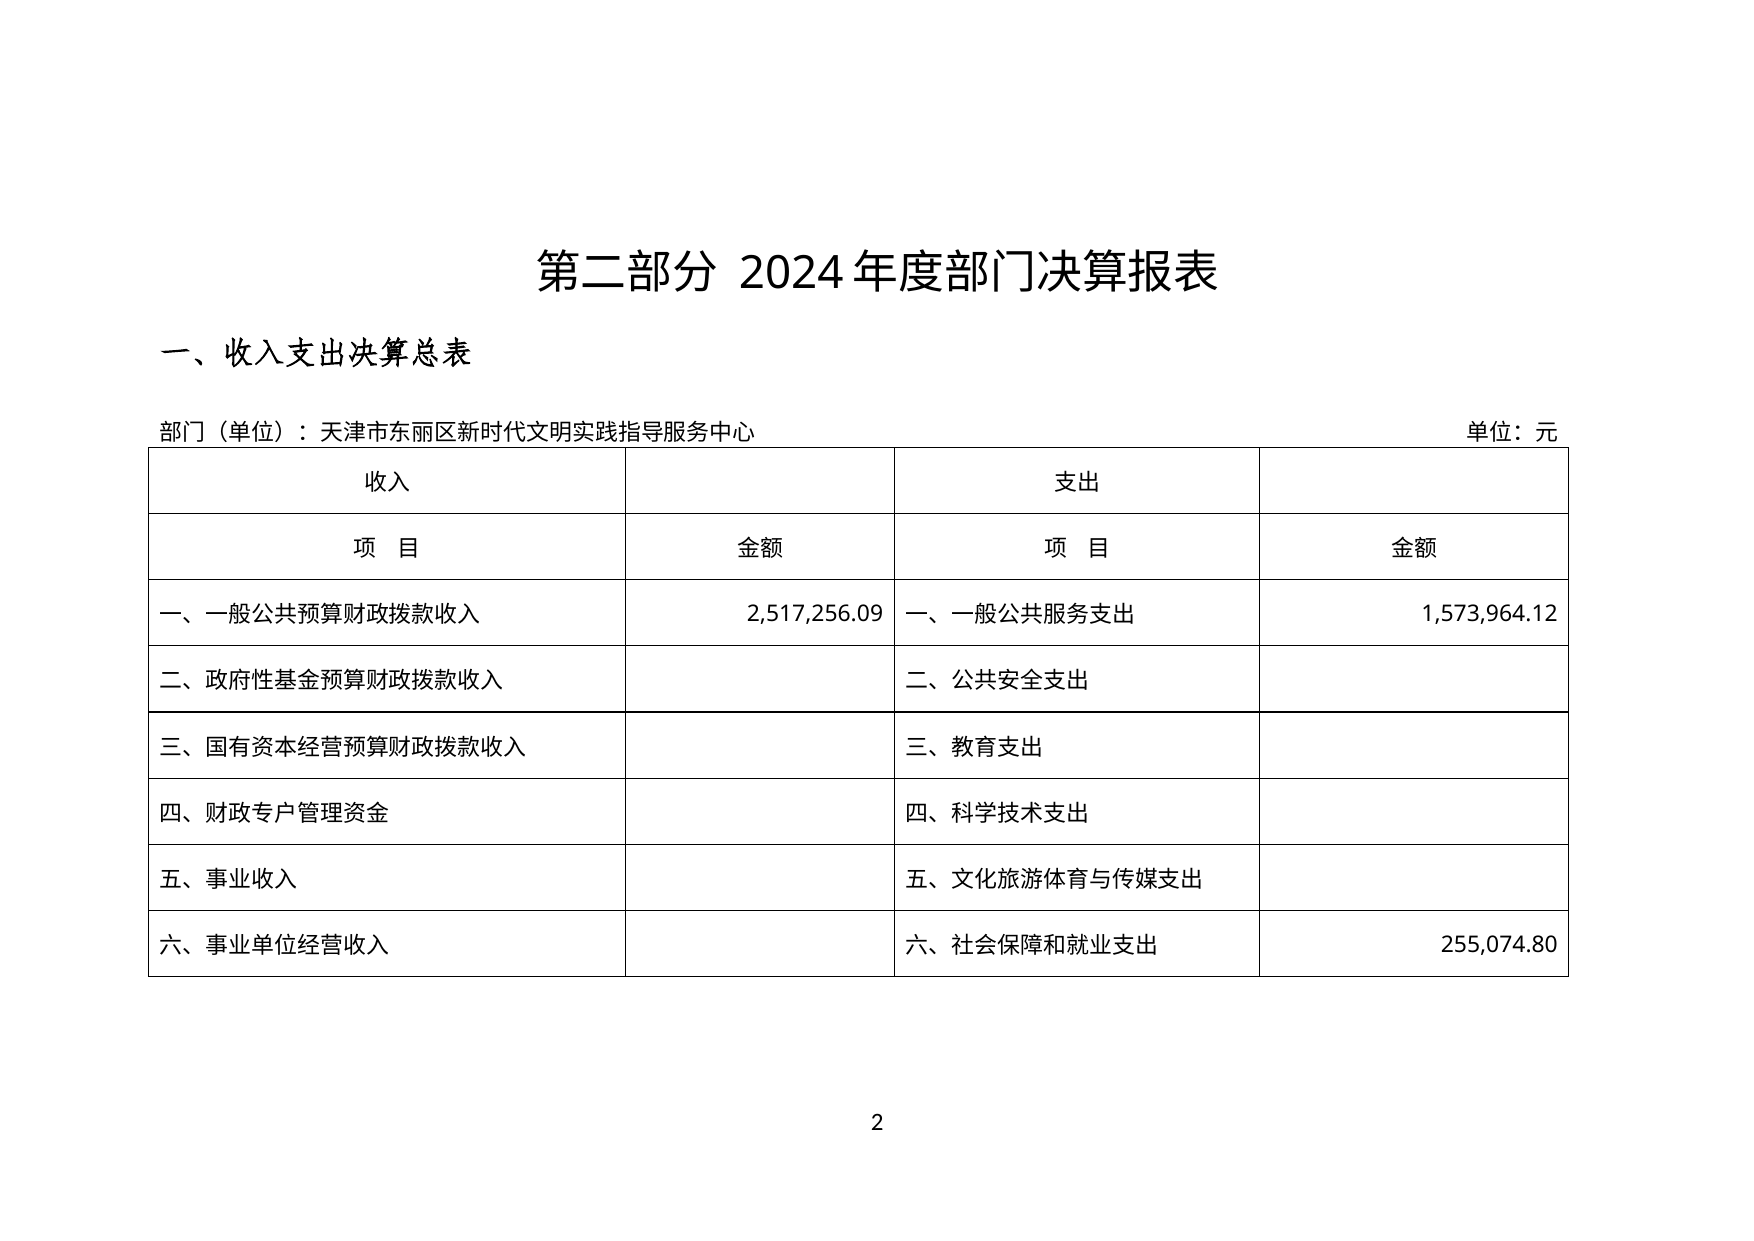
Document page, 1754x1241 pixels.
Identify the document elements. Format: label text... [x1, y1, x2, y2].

table_cell 项 目 [895, 514, 1259, 579]
table_cell [1260, 713, 1568, 777]
table_cell [626, 779, 894, 843]
table_cell 五、事业收入 [149, 845, 625, 909]
table_cell 四、财政专户管理资金 [149, 779, 625, 843]
table_cell 一、一般公共预算财政拨款收入 [149, 580, 625, 645]
text 第二部分 2024年度部门决算报表 [159, 220, 1594, 317]
table_cell [626, 911, 894, 976]
table_header 单位：元 [1260, 382, 1569, 447]
table_cell 三、教育支出 [895, 713, 1259, 777]
table_cell [626, 448, 894, 513]
text 一、收入支出决算总表 [159, 317, 1594, 382]
table_cell 金额 [626, 514, 894, 579]
table_cell 项 目 [149, 514, 625, 579]
table_cell 四、科学技术支出 [895, 779, 1259, 843]
table_cell 2,517,256.09 [626, 580, 894, 645]
table_cell [626, 713, 894, 777]
table_cell [626, 646, 894, 711]
table_cell 支出 [895, 448, 1259, 513]
table_cell 二、公共安全支出 [895, 646, 1259, 711]
table_cell 二、政府性基金预算财政拨款收入 [149, 646, 625, 711]
table_cell [1260, 448, 1568, 513]
table_header 部门（单位）：天津市东丽区新时代文明实践指导服务中心 [148, 382, 1260, 447]
table_cell 三、国有资本经营预算财政拨款收入 [149, 713, 625, 777]
table_cell 五、文化旅游体育与传媒支出 [895, 845, 1259, 909]
table_cell 六、事业单位经营收入 [149, 911, 625, 976]
table_cell 一、一般公共服务支出 [895, 580, 1259, 645]
table_cell 1,573,964.12 [1260, 580, 1568, 645]
table_cell 255,074.80 [1260, 911, 1568, 976]
table_cell 六、社会保障和就业支出 [895, 911, 1259, 976]
table_cell 金额 [1260, 514, 1568, 579]
table_cell [1260, 779, 1568, 843]
table_cell 收入 [149, 448, 625, 513]
table_cell [1260, 845, 1568, 909]
table_cell [1260, 646, 1568, 711]
table_cell [626, 845, 894, 909]
